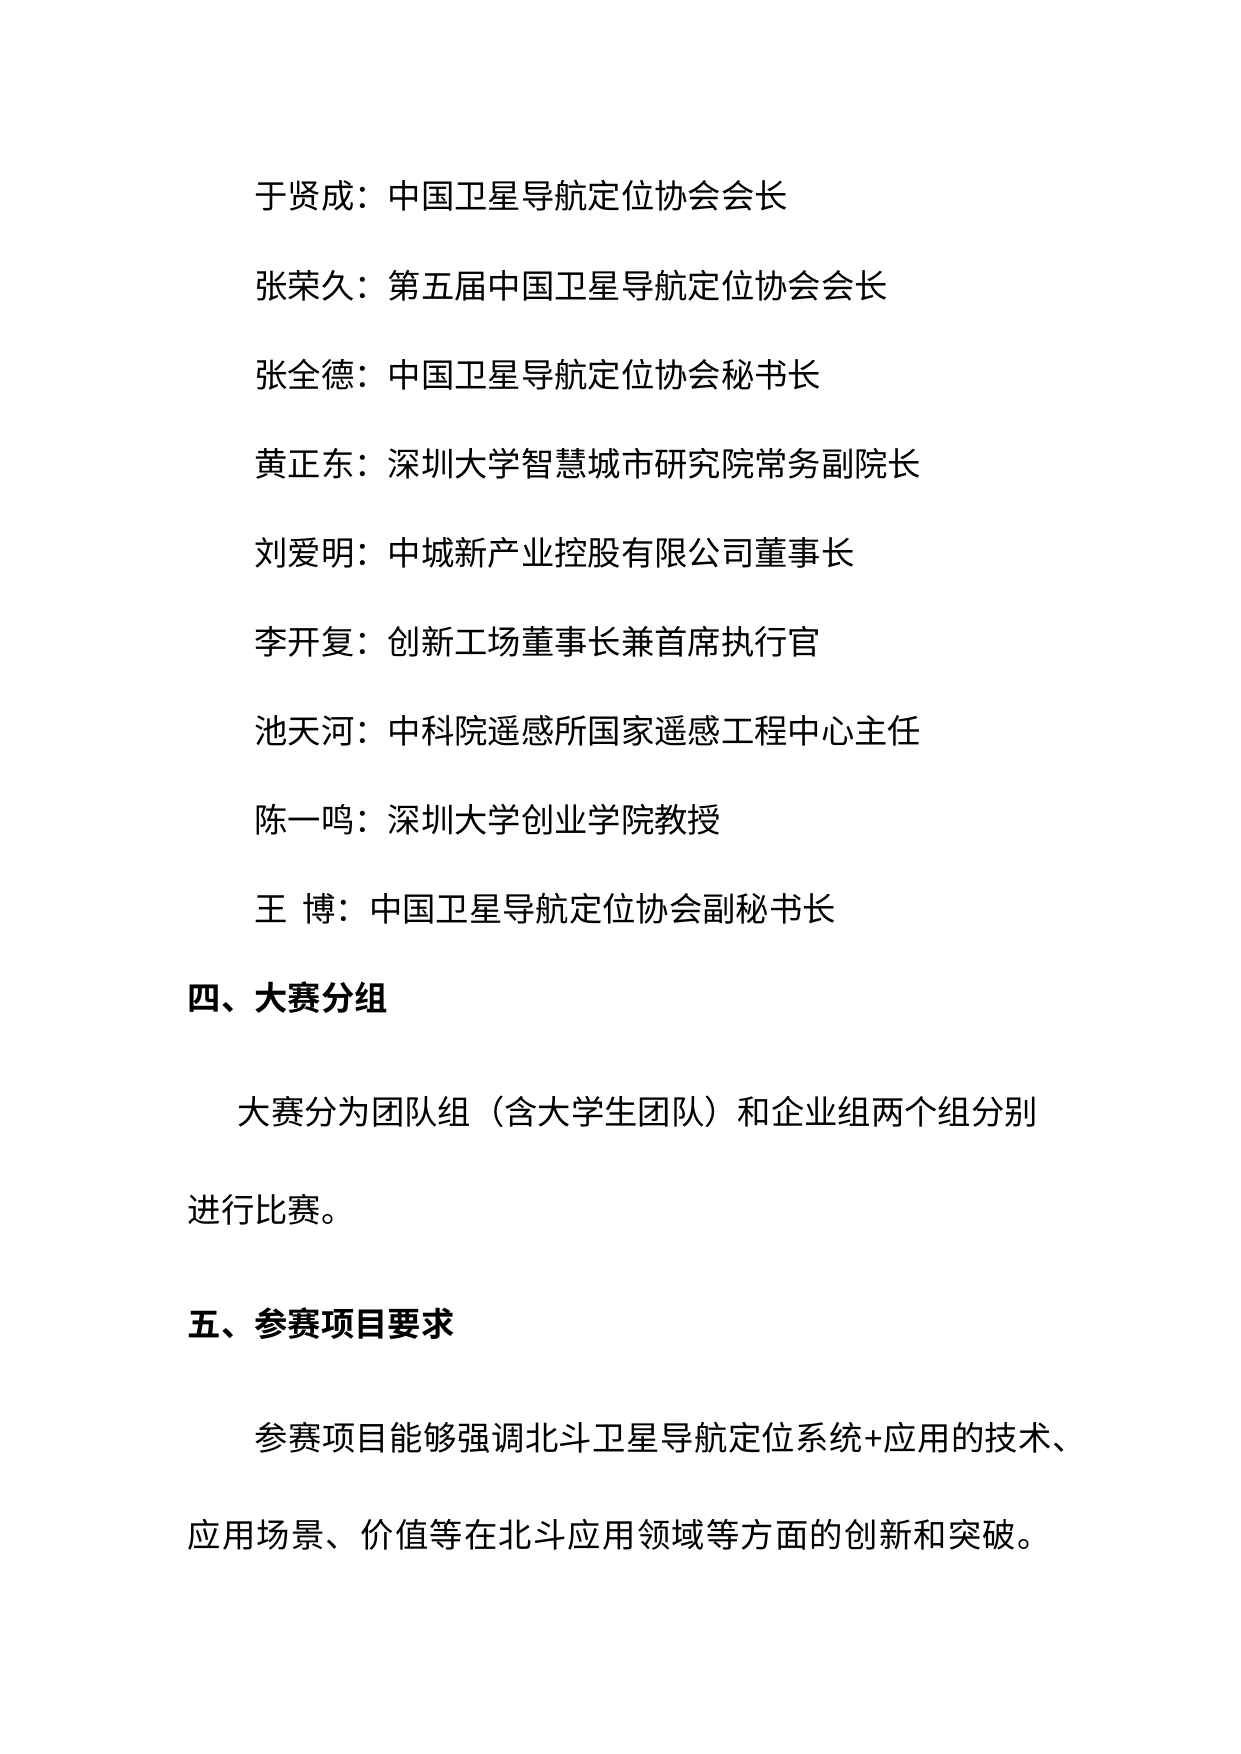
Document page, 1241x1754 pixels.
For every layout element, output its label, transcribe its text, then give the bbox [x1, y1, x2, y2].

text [187, 1403, 1053, 1566]
text 张全德：中国卫星导航定位协会秘书长 [187, 340, 1053, 405]
text 五、参赛项目要求 [187, 1289, 1053, 1354]
text 刘爱明：中城新产业控股有限公司董事长 [187, 518, 1053, 583]
text 陈一鸣：深圳大学创业学院教授 [187, 785, 1053, 850]
text 大赛分为团队组（含大学生团队）和企业组两个组分别进行比赛。 [187, 1078, 1053, 1240]
text 四、大赛分组 [187, 963, 1053, 1028]
text 黄正东：深圳大学智慧城市研究院常务副院长 [187, 429, 1053, 494]
text 张荣久：第五届中国卫星导航定位协会会长 [187, 251, 1053, 316]
text 李开复：创新工场董事长兼首席执行官 [187, 607, 1053, 672]
text 池天河：中科院遥感所国家遥感工程中心主任 [187, 696, 1053, 761]
text 王 博：中国卫星导航定位协会副秘书长 [187, 874, 1053, 939]
text 于贤成：中国卫星导航定位协会会长 [187, 162, 1053, 227]
